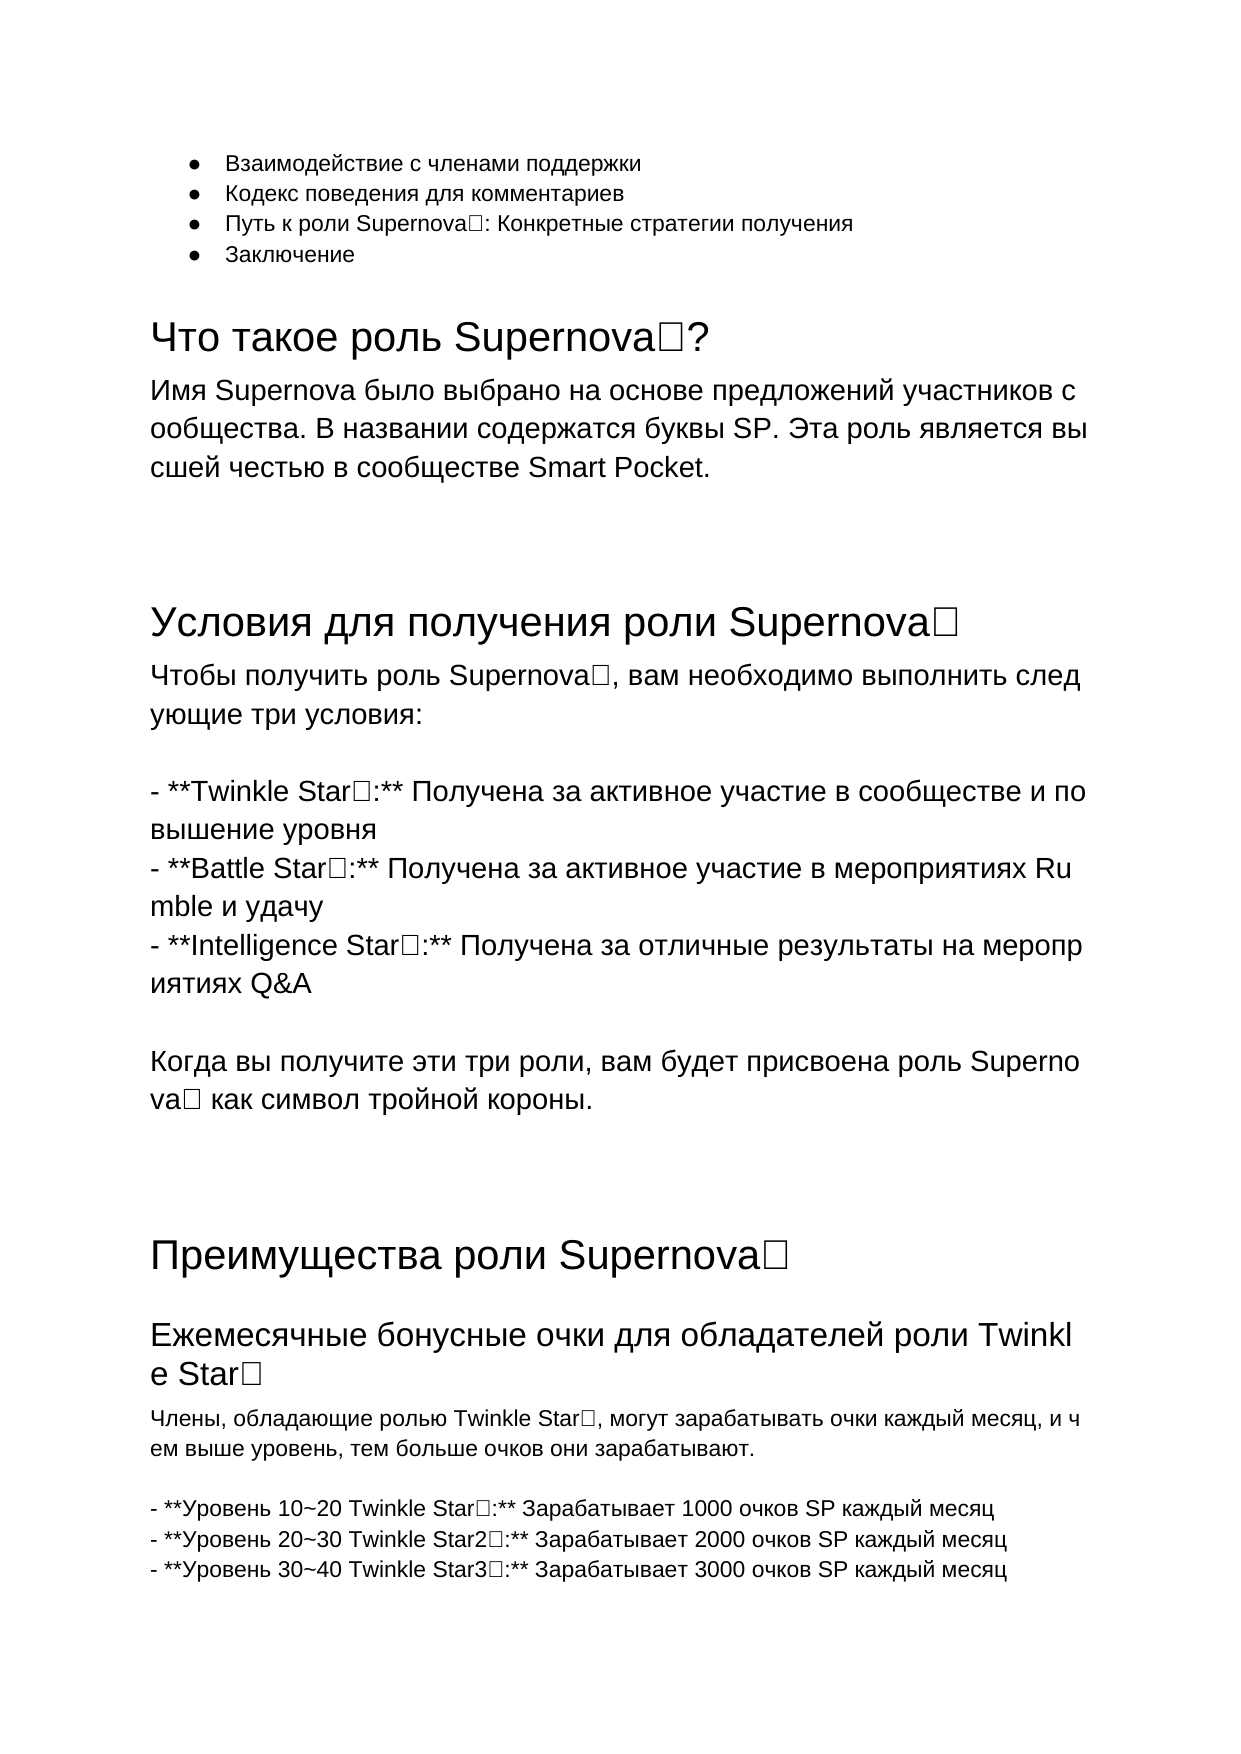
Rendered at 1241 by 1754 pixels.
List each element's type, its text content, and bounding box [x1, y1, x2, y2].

subtitle Что такое роль Supernova🌟? [150, 312, 1090, 360]
list Взаимодействие с членами поддержки [187, 150, 1090, 176]
list Кодекс поведения для комментариев [187, 180, 1090, 207]
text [150, 1405, 1090, 1582]
subtitle Условия для получения роли Supernova🌟 [150, 598, 1090, 646]
subtitle Ежемесячные бонусные очки для обладателей роли Twinkle Star🌟 [150, 1315, 1090, 1392]
subtitle Преимущества роли Supernova🌟 [150, 1230, 1090, 1278]
list Путь к роли Supernova🌟: Конкретные стратегии получения [187, 210, 1090, 237]
text Чтобы получить роль Supernova🌟, вам необходимо выполнить следующие три условия: - **Twinkle Star🌟:** Получена за активное участие в сообществе и повышение уровня - **Battle Star🌟:** Получена за активное участие в мероприятиях Rumble и удачу - **Intelligence Star🌟:** Получена за отличные результаты на мероприятиях Q&A Когда вы получите эти три роли, вам будет присвоена роль Supernova🌟 как символ тройной короны. [150, 658, 1090, 1184]
list Заключение [187, 241, 1090, 267]
text Имя Supernova было выбрано на основе предложений участников сообщества. В названии содержатся буквы SP. Эта роль является высшей честью в сообществе Smart Pocket. [150, 373, 1090, 552]
